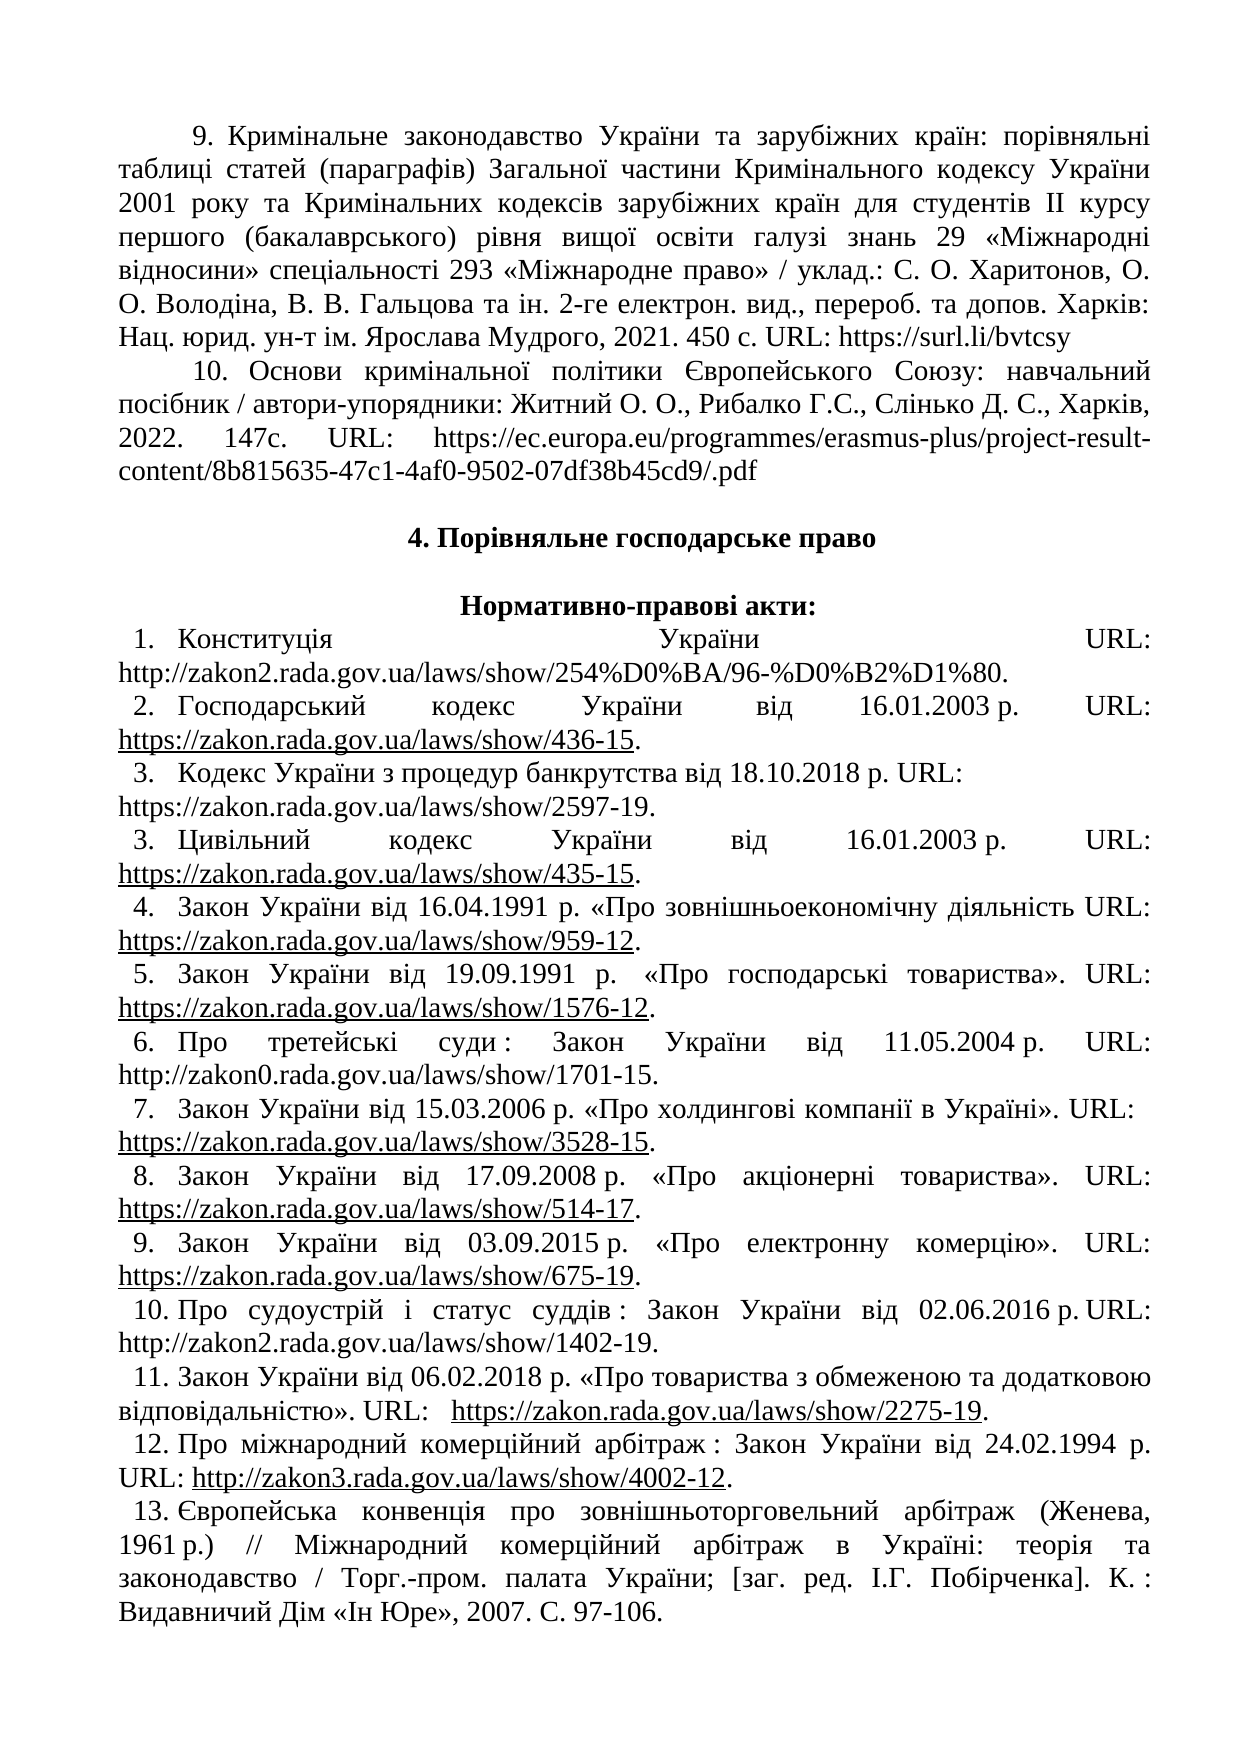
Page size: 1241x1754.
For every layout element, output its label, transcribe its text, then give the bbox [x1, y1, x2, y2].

list Про міжнародний комерційний арбітраж : Закон України від 24.02.1994 р. URL: http://zakon3.rada.gov.ua/laws/show/4002-12. [118, 1426, 1152, 1493]
list Закон України від 06.02.2018 р. «Про товариства з обмеженою та додатковою відповідальністю». URL: https://zakon.rada.gov.ua/laws/show/2275-19. [118, 1359, 1152, 1426]
list Кодекс України з процедур банкрутства від 18.10.2018 р. URL: https://zakon.rada.gov.ua/laws/show/2597-19. [118, 755, 1152, 822]
list Закон України від 17.09.2008 р. «Про акціонерні товариства». URL: https://zakon.rada.gov.ua/laws/show/514-17. [118, 1158, 1152, 1225]
list Закон України від 16.04.1991 р. «Про зовнішньоекономічну діяльність URL: https://zakon.rada.gov.ua/laws/show/959-12. [118, 889, 1152, 957]
list Конституція України URL: http://zakon2.rada.gov.ua/laws/show/254%D0%BA/96-%D0%B2%D1%80. [118, 621, 1152, 688]
list Про третейські суди : Закон України від 11.05.2004 р. URL: http://zakon0.rada.gov.ua/laws/show/1701-15. [118, 1024, 1152, 1091]
list Європейська конвенція про зовнішньоторговельний арбітраж (Женева, 1961 р.) // Міжнародний комерційний арбітраж в Україні: теорія та законодавство / Торг.-пром. палата України; [заг. ред. І.Г. Побірченка]. К. : Видавничий Дім «Ін Юре», 2007. С. 97-106. [118, 1493, 1152, 1627]
list Цивільний кодекс України від 16.01.2003 р. URL: https://zakon.rada.gov.ua/laws/show/435-15. [118, 822, 1152, 889]
list Закон України від 03.09.2015 р. «Про електронну комерцію». URL: https://zakon.rada.gov.ua/laws/show/675-19. [118, 1225, 1152, 1292]
text Нормативно-правові акти: [118, 588, 1152, 621]
list Про судоустрій і статус суддів : Закон України від 02.06.2016 р. URL: http://zakon2.rada.gov.ua/laws/show/1402-19. [118, 1292, 1152, 1359]
list Закон України від 19.09.1991 р. «Про господарські товариства». URL: https://zakon.rada.gov.ua/laws/show/1576-12. [118, 957, 1152, 1024]
text 4. Порівняльне господарське право [118, 521, 1152, 554]
text 9. Кримінальне законодавство України та зарубіжних країн: порівняльні таблиці статей (параграфів) Загальної частини Кримінального кодексу України 2001 року та Кримінальних кодексів зарубіжних країн для студентів ІI курсу першого (бакалаврського) рівня вищої освіти галузі знань 29 «Міжнародні відносини» спеціальності 293 «Міжнародне право» / уклад.: С. О. Харитонов, О. О. Володіна, В. В. Гальцова та ін. 2-ге електрон. вид., перероб. та допов. Харків: Нац. юрид. ун-т ім. Ярослава Мудрого, 2021. 450 с. URL: https://surl.li/bvtcsy [118, 118, 1152, 353]
text 10. Основи кримінальної політики Європейського Союзу: навчальний посібник / автори-упорядники: Житний О. О., Рибалко Г.С., Слінько Д. С., Харків, 2022. 147с. URL: https://ec.europa.eu/programmes/erasmus-plus/project-result-content/8b815635-47c1-4af0-9502-07df38b45cd9/.pdf [118, 353, 1152, 487]
list Закон України від 15.03.2006 р. «Про холдингові компанії в Україні». URL: https://zakon.rada.gov.ua/laws/show/3528-15. [118, 1091, 1152, 1158]
list Господарський кодекс України від 16.01.2003 р. URL: https://zakon.rada.gov.ua/laws/show/436-15. [118, 688, 1152, 755]
